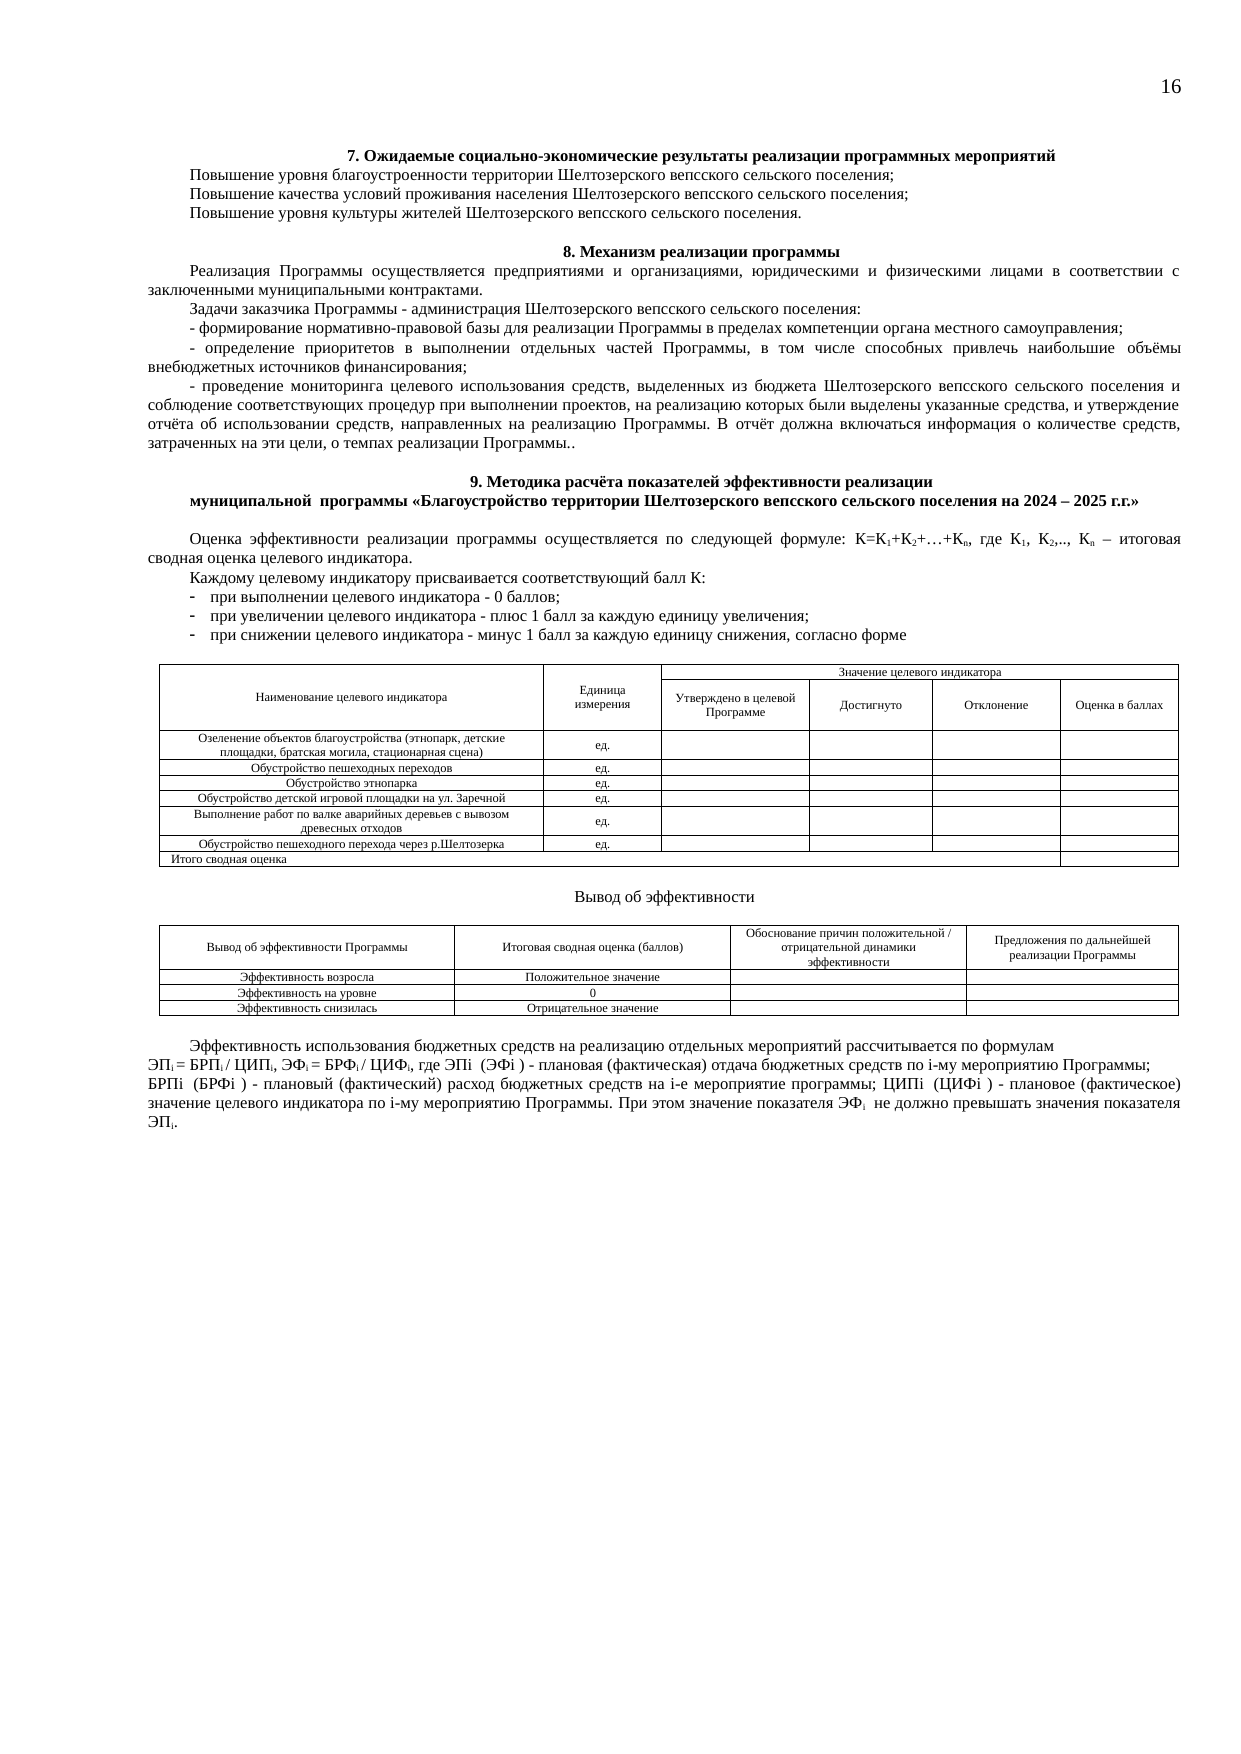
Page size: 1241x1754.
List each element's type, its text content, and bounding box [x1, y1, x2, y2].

text ЭПi = БРПi / ЦИПi, ЭФi = БРФi / ЦИФi, где ЭПi (ЭФi ) - плановая (фактическая) отдача бюджетных средств по i-му мероприятию Программы; [148, 1054, 1181, 1074]
text Эффективность использования бюджетных средств на реализацию отдельных мероприятий рассчитывается по формулам [148, 1035, 1181, 1054]
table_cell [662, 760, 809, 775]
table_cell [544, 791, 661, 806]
text - формирование нормативно-правовой базы для реализации Программы в пределах компетенции органа местного самоуправления; [148, 318, 1181, 337]
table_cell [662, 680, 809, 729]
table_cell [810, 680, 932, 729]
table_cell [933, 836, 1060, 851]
text Повышение уровня благоустроенности территории Шелтозерского вепсского сельского поселения; [148, 165, 1181, 184]
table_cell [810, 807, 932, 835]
text Повышение качества условий проживания населения Шелтозерского вепсского сельского поселения; [148, 184, 1181, 203]
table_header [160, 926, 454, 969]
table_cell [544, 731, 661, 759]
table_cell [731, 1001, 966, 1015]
text Задачи заказчика Программы - администрация Шелтозерского вепсского сельского поселения: [148, 299, 1181, 318]
text Каждому целевому индикатору присваивается соответствующий балл К: [148, 567, 1181, 587]
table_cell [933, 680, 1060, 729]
list Методика расчёта показателей эффективности реализации [148, 472, 1181, 491]
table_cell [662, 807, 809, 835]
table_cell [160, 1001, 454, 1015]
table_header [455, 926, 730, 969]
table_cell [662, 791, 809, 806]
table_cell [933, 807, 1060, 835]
text Оценка эффективности реализации программы осуществляется по следующей формуле: К=К1+К2+…+Кn, где К1, К2,.., Кn – итоговая сводная оценка целевого индикатора. [148, 529, 1181, 567]
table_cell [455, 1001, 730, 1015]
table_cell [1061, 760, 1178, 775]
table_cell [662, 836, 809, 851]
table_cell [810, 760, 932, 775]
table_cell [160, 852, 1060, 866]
text Повышение уровня культуры жителей Шелтозерского вепсского сельского поселения. [148, 203, 1181, 222]
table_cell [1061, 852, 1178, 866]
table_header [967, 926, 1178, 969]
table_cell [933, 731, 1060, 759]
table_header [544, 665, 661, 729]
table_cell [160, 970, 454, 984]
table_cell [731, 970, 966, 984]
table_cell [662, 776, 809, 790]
list при выполнении целевого индикатора - 0 баллов; [148, 587, 1181, 606]
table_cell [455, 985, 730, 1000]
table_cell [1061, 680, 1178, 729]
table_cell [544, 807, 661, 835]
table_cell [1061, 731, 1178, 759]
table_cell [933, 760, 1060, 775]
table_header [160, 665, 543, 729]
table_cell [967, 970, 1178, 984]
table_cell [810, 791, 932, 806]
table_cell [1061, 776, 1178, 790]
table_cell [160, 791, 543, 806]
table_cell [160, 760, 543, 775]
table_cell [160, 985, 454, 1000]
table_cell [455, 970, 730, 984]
list Механизм реализации программы [148, 242, 1181, 261]
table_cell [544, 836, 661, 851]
text БРПi (БРФi ) - плановый (фактический) расход бюджетных средств на i-е мероприятие программы; ЦИПi (ЦИФi ) - плановое (фактическое) значение целевого индикатора по i-му мероприятию Программы. При этом значение показателя ЭФi не должно превышать значения показателя ЭПi. [148, 1074, 1181, 1131]
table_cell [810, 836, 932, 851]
list Ожидаемые социально-экономические результаты реализации программных мероприятий [148, 146, 1181, 165]
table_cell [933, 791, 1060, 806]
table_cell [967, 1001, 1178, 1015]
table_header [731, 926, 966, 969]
list муниципальной программы «Благоустройство территории Шелтозерского вепсского сельского поселения на 2024 – 2025 г.г.» [148, 491, 1181, 510]
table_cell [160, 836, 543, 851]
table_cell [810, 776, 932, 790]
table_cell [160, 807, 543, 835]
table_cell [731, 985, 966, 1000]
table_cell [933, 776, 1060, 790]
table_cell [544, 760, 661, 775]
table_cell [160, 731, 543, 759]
text - определение приоритетов в выполнении отдельных частей Программы, в том числе способных привлечь наибольшие объёмы внебюджетных источников финансирования; [148, 337, 1181, 376]
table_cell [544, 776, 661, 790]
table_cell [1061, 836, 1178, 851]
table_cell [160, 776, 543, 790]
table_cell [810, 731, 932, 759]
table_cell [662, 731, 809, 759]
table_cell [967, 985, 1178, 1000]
text Реализация Программы осуществляется предприятиями и организациями, юридическими и физическими лицами в соответствии с заключенными муниципальными контрактами. [148, 261, 1181, 299]
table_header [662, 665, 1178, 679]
text - проведение мониторинга целевого использования средств, выделенных из бюджета Шелтозерского вепсского сельского поселения и соблюдение соответствующих процедур при выполнении проектов, на реализацию которых были выделены указанные средства, и утверждение отчёта об использовании средств, направленных на реализацию Программы. В отчёт должна включаться информация о количестве средств, затраченных на эти цели, о темпах реализации Программы.. [148, 376, 1181, 452]
list при увеличении целевого индикатора - плюс 1 балл за каждую единицу увеличения; [148, 606, 1181, 625]
list при снижении целевого индикатора - минус 1 балл за каждую единицу снижения, согласно форме [148, 625, 1181, 644]
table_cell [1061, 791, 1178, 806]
text Вывод об эффективности [148, 886, 1181, 906]
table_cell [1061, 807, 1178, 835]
